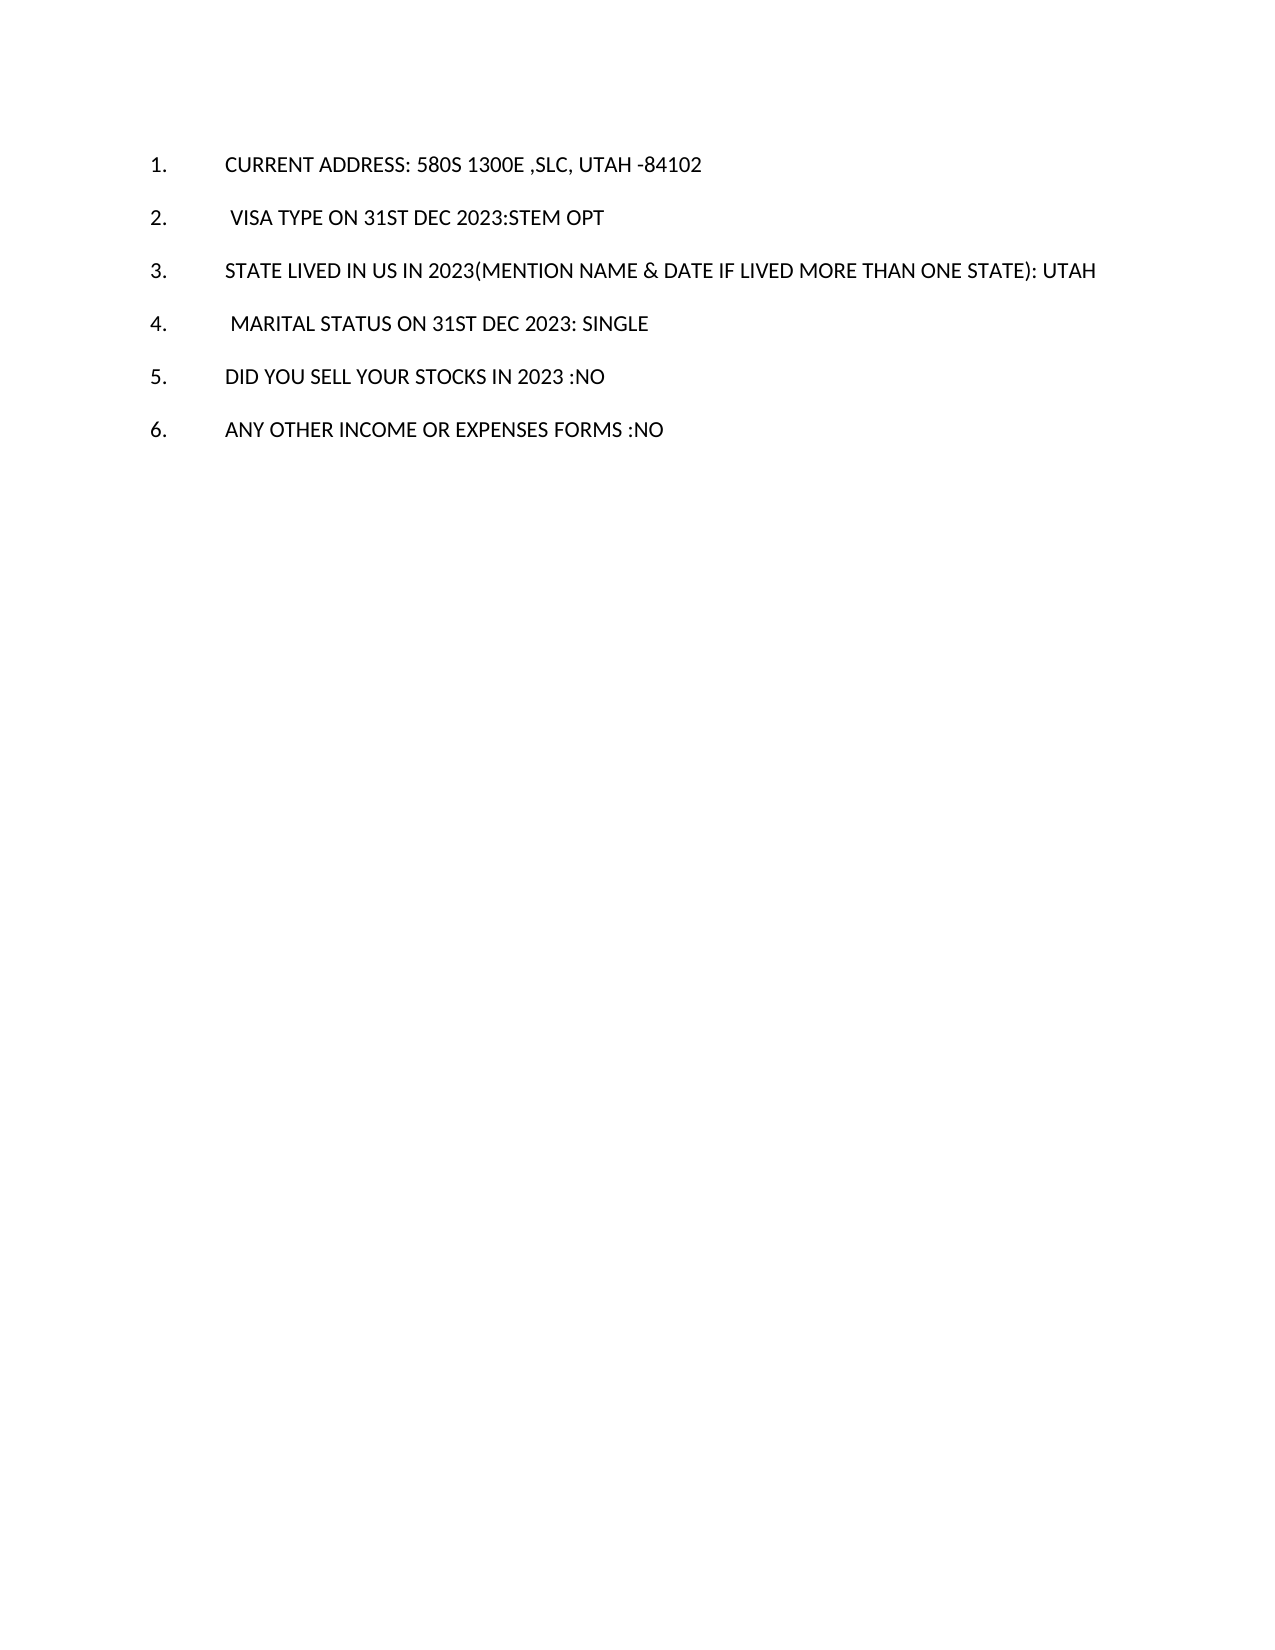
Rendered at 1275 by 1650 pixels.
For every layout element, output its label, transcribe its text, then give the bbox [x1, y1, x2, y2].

text 3. STATE LIVED IN US IN 2023(MENTION NAME & DATE IF LIVED MORE THAN ONE STATE): UTAH [150, 256, 1125, 284]
text 1. CURRENT ADDRESS: 580S 1300E ,SLC, UTAH -84102 [150, 150, 1125, 178]
text 4. MARITAL STATUS ON 31ST DEC 2023: SINGLE [150, 309, 1125, 337]
text 5. DID YOU SELL YOUR STOCKS IN 2023 :NO [150, 362, 1125, 390]
text 2. VISA TYPE ON 31ST DEC 2023:STEM OPT [150, 203, 1125, 231]
text 6. ANY OTHER INCOME OR EXPENSES FORMS :NO [150, 415, 1125, 443]
